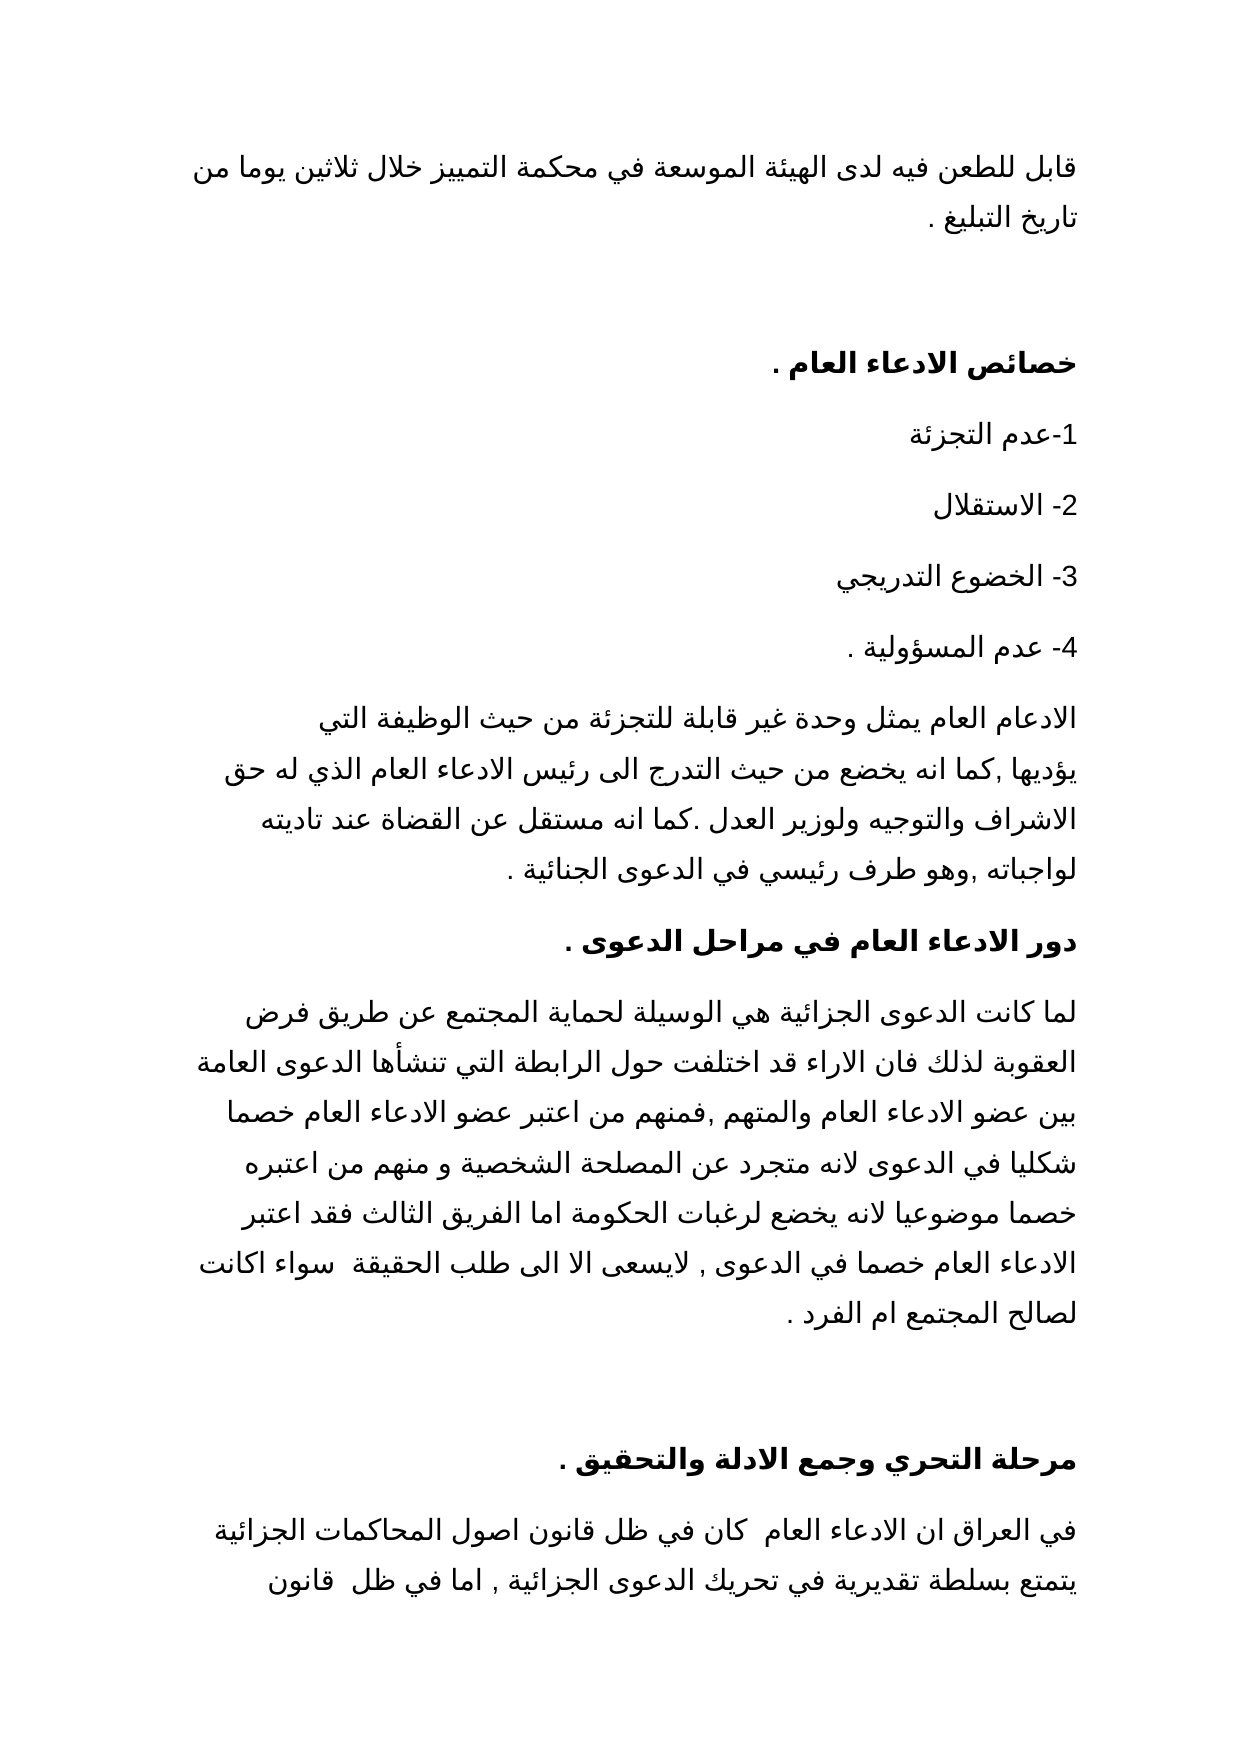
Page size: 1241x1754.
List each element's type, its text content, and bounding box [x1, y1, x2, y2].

text مرحلة التحري وجمع الادلة والتحقيق . [187, 1442, 1078, 1476]
text 4- عدم المسؤولية . [187, 630, 1078, 664]
text دور الادعاء العام في مراحل الدعوى . [187, 923, 1078, 957]
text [187, 1513, 1078, 1597]
text الادعام العام يمثل وحدة غير قابلة للتجزئة من حيث الوظيفة التي يؤديها ,كما انه يخضع من حيث التدرج الى رئيس الادعاء العام الذي له حق الاشراف والتوجيه ولوزير العدل .كما انه مستقل عن القضاة عند تاديته لواجباته ,وهو طرف رئيسي في الدعوى الجنائية . [187, 701, 1078, 886]
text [187, 150, 1078, 234]
text 2- الاستقلال [187, 488, 1078, 522]
text خصائص الادعاء العام . [187, 346, 1078, 379]
text 3- الخضوع التدريجي [187, 559, 1078, 593]
text 1-عدم التجزئة [187, 417, 1078, 450]
text لما كانت الدعوى الجزائية هي الوسيلة لحماية المجتمع عن طريق فرض العقوبة لذلك فان الاراء قد اختلفت حول الرابطة التي تنشأها الدعوى العامة بين عضو الادعاء العام والمتهم ,فمنهم من اعتبر عضو الادعاء العام خصما شكليا في الدعوى لانه متجرد عن المصلحة الشخصية و منهم من اعتبره خصما موضوعيا لانه يخضع لرغبات الحكومة اما الفريق الثالث فقد اعتبر الادعاء العام خصما في الدعوى , لايسعى الا الى طلب الحقيقة سواء اكانت لصالح المجتمع ام الفرد . [187, 995, 1078, 1330]
